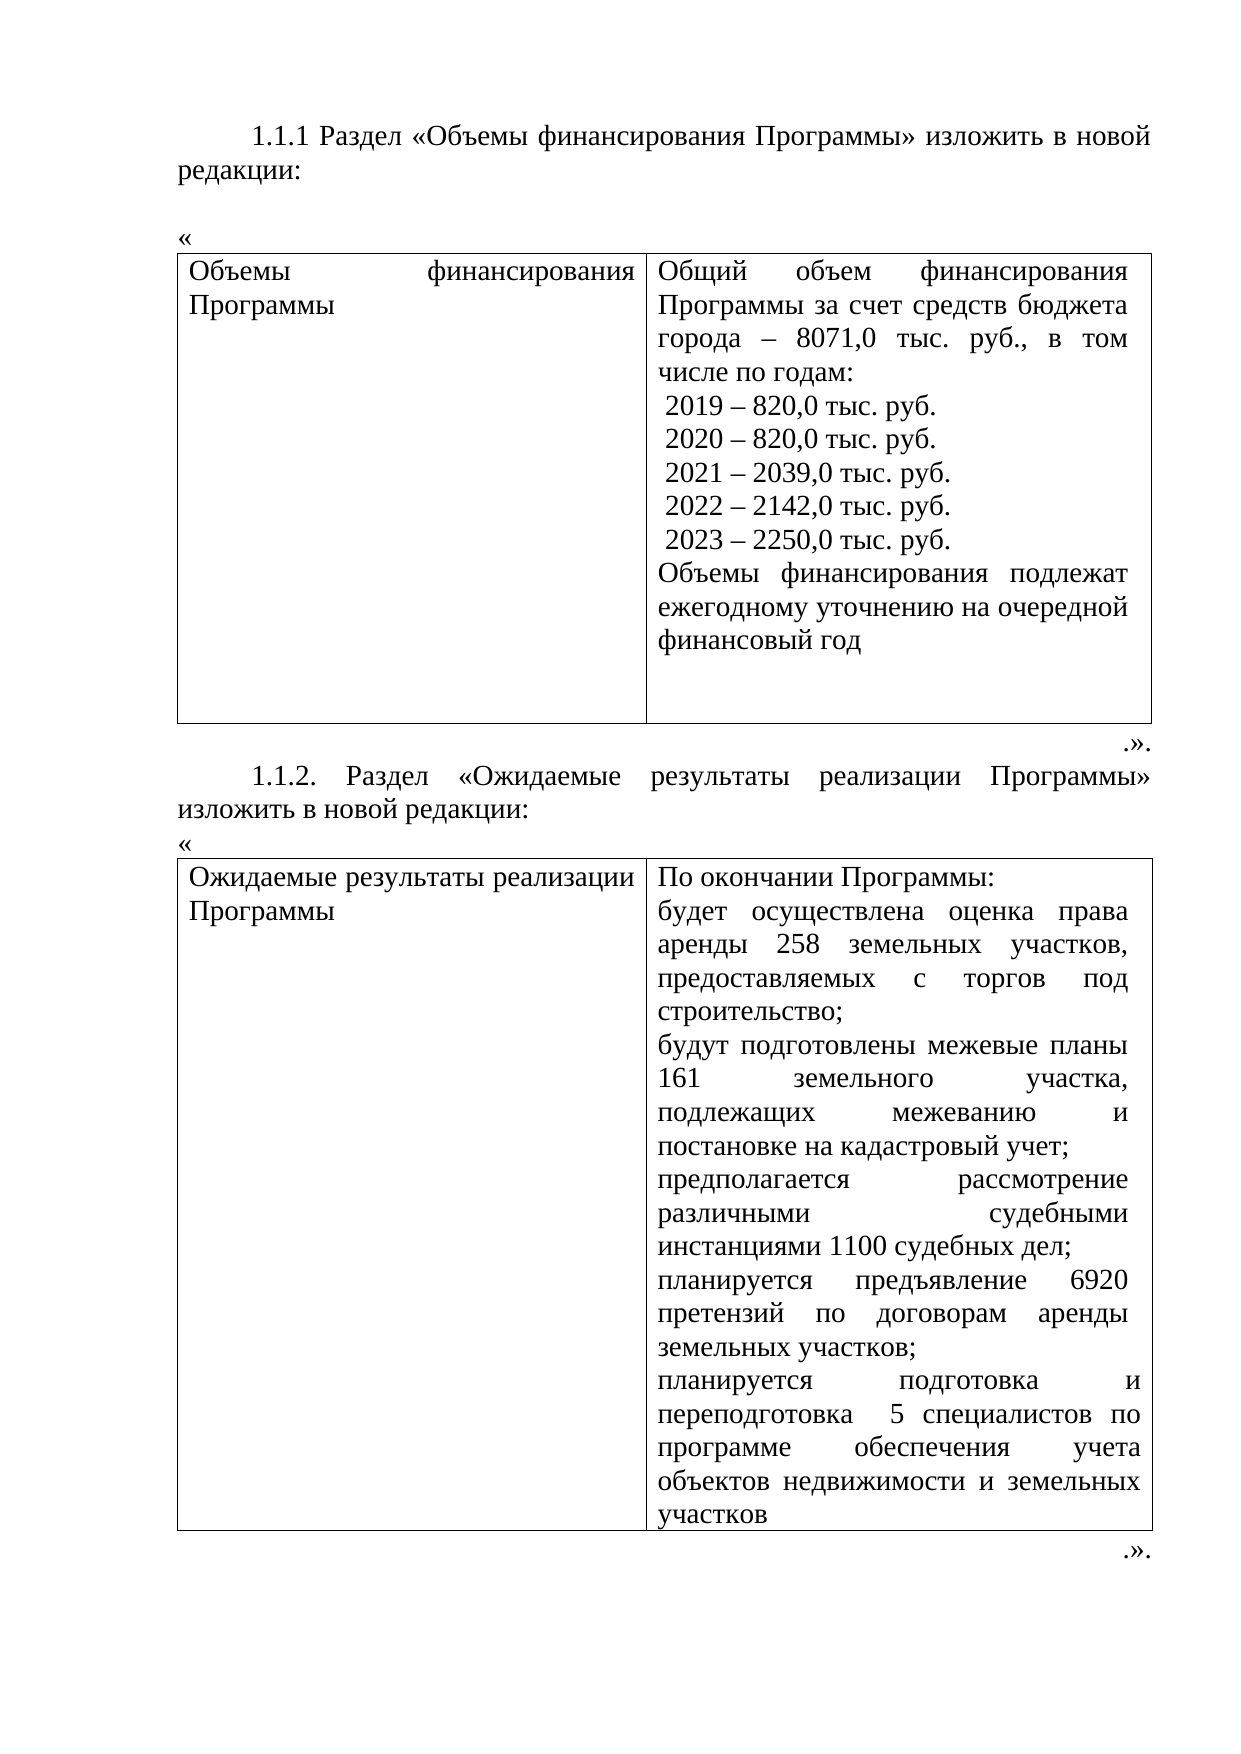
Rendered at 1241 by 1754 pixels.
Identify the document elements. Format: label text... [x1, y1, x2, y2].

text .». [177, 724, 1152, 758]
text « [177, 825, 1152, 858]
table_header По окончании Программы: будет осуществлена оценка права аренды 258 земельных участков, предоставляемых с торгов под строительство; будут подготовлены межевые планы 161 земельного участка, подлежащих межеванию и постановке на кадастровый учет; предполагается рассмотрение различными судебными инстанциями 1100 судебных дел; планируется предъявление 6920 претензий по договорам аренды земельных участков; планируется подготовка и переподготовка 5 специалистов по программе обеспечения учета объектов недвижимости и земельных участков [647, 859, 1152, 1530]
table_header Общий объем финансирования Программы за счет средств бюджета города – 8071,0 тыс. руб., в том числе по годам: 2019 – 820,0 тыс. руб. 2020 – 820,0 тыс. руб. 2021 – 2039,0 тыс. руб. 2022 – 2142,0 тыс. руб. 2023 – 2250,0 тыс. руб. Объемы финансирования подлежат ежегодному уточнению на очередной финансовый год [647, 254, 1151, 723]
text 1.1.2. Раздел «Ожидаемые результаты реализации Программы» изложить в новой редакции: [177, 758, 1152, 825]
table_header Объемы финансирования Программы [178, 254, 646, 723]
text .». [118, 1531, 1152, 1565]
text « [177, 219, 1152, 252]
table_header Ожидаемые результаты реализации Программы [178, 859, 646, 1530]
text 1.1.1 Раздел «Объемы финансирования Программы» изложить в новой редакции: [177, 118, 1152, 185]
